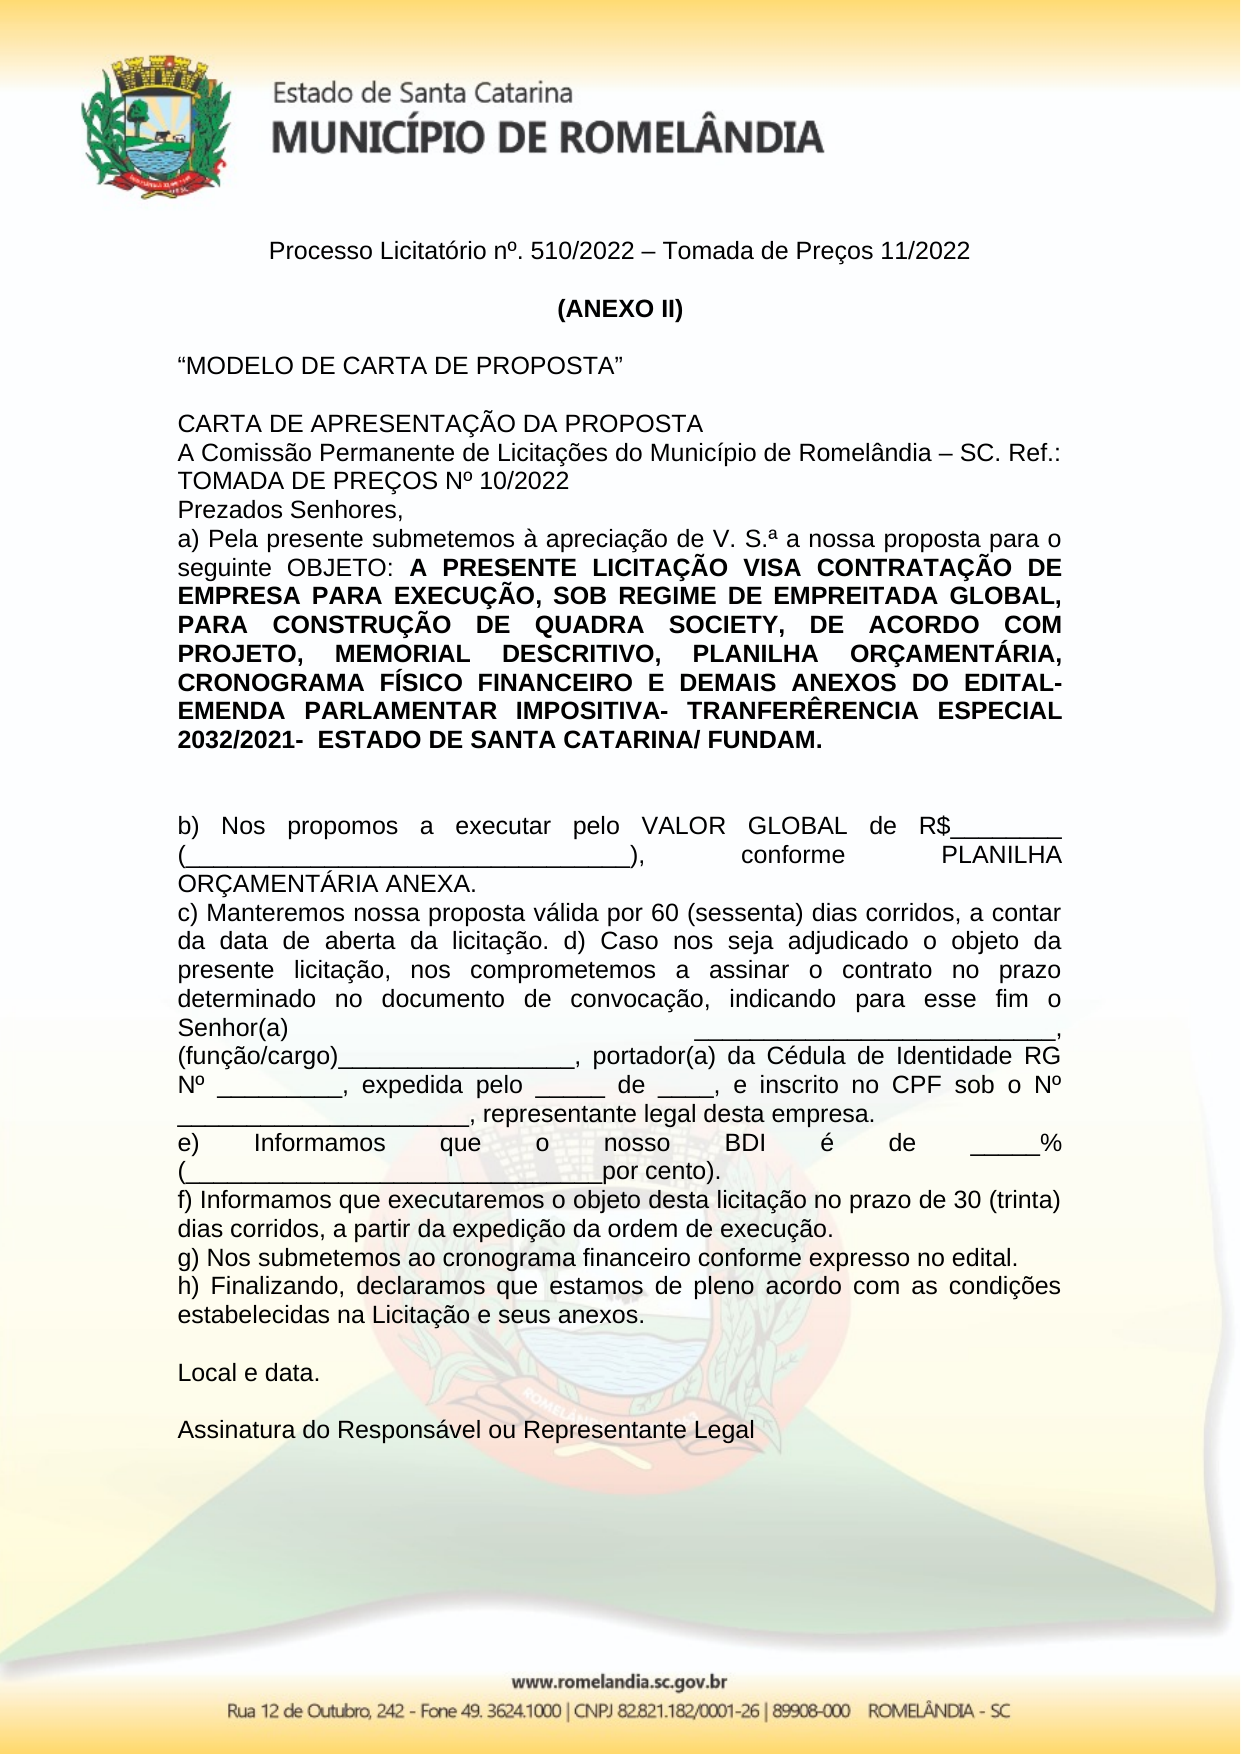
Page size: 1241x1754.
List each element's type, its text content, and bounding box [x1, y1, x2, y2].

text e) Informamos que o nosso BDI é de _____% (______________________________por cento). [177, 1128, 1063, 1185]
text g) Nos submetemos ao cronograma financeiro conforme expresso no edital. [177, 1243, 1063, 1271]
text b) Nos propomos a executar pelo VALOR GLOBAL de R$________ (________________________________), conforme PLANILHA ORÇAMENTÁRIA ANEXA. [177, 811, 1063, 898]
text (ANEXO II) [177, 294, 1063, 323]
text c) Manteremos nossa proposta válida por 60 (sessenta) dias corridos, a contar da data de aberta da licitação. d) Caso nos seja adjudicado o objeto da presente licitação, nos comprometemos a assinar o contrato no prazo determinado no documento de convocação, indicando para esse fim o Senhor(a) __________________________, (função/cargo)_________________, portador(a) da Cédula de Identidade RG Nº _________, expedida pelo _____ de ____, e inscrito no CPF sob o Nº _____________________, representante legal desta empresa. [177, 898, 1063, 1128]
text CARTA DE APRESENTAÇÃO DA PROPOSTA [177, 409, 1063, 438]
text a) Pela presente submetemos à apreciação de V. S.ª a nossa proposta para o seguinte OBJETO: A PRESENTE LICITAÇÃO VISA CONTRATAÇÃO DE EMPRESA PARA EXECUÇÃO, SOB REGIME DE EMPREITADA GLOBAL, PARA CONSTRUÇÃO DE QUADRA SOCIETY, DE ACORDO COM PROJETO, MEMORIAL DESCRITIVO, PLANILHA ORÇAMENTÁRIA, CRONOGRAMA FÍSICO FINANCEIRO E DEMAIS ANEXOS DO EDITAL-EMENDA PARLAMENTAR IMPOSITIVA- TRANFERÊRENCIA ESPECIAL 2032/2021- ESTADO DE SANTA CATARINA/ FUNDAM. [177, 524, 1063, 754]
picture [0, 0, 1241, 1754]
text A Comissão Permanente de Licitações do Município de Romelândia – SC. Ref.: TOMADA DE PREÇOS Nº 10/2022 [177, 438, 1063, 495]
text “MODELO DE CARTA DE PROPOSTA” [177, 351, 1063, 380]
text f) Informamos que executaremos o objeto desta licitação no prazo de 30 (trinta) dias corridos, a partir da expedição da ordem de execução. [177, 1185, 1063, 1243]
text Processo Licitatório nº. 510/2022 – Tomada de Preços 11/2022 [177, 236, 1063, 265]
text Prezados Senhores, [177, 495, 1063, 524]
text Local e data. [177, 1358, 1063, 1386]
text Assinatura do Responsável ou Representante Legal [177, 1415, 1063, 1444]
text h) Finalizando, declaramos que estamos de pleno acordo com as condições estabelecidas na Licitação e seus anexos. [177, 1271, 1063, 1329]
